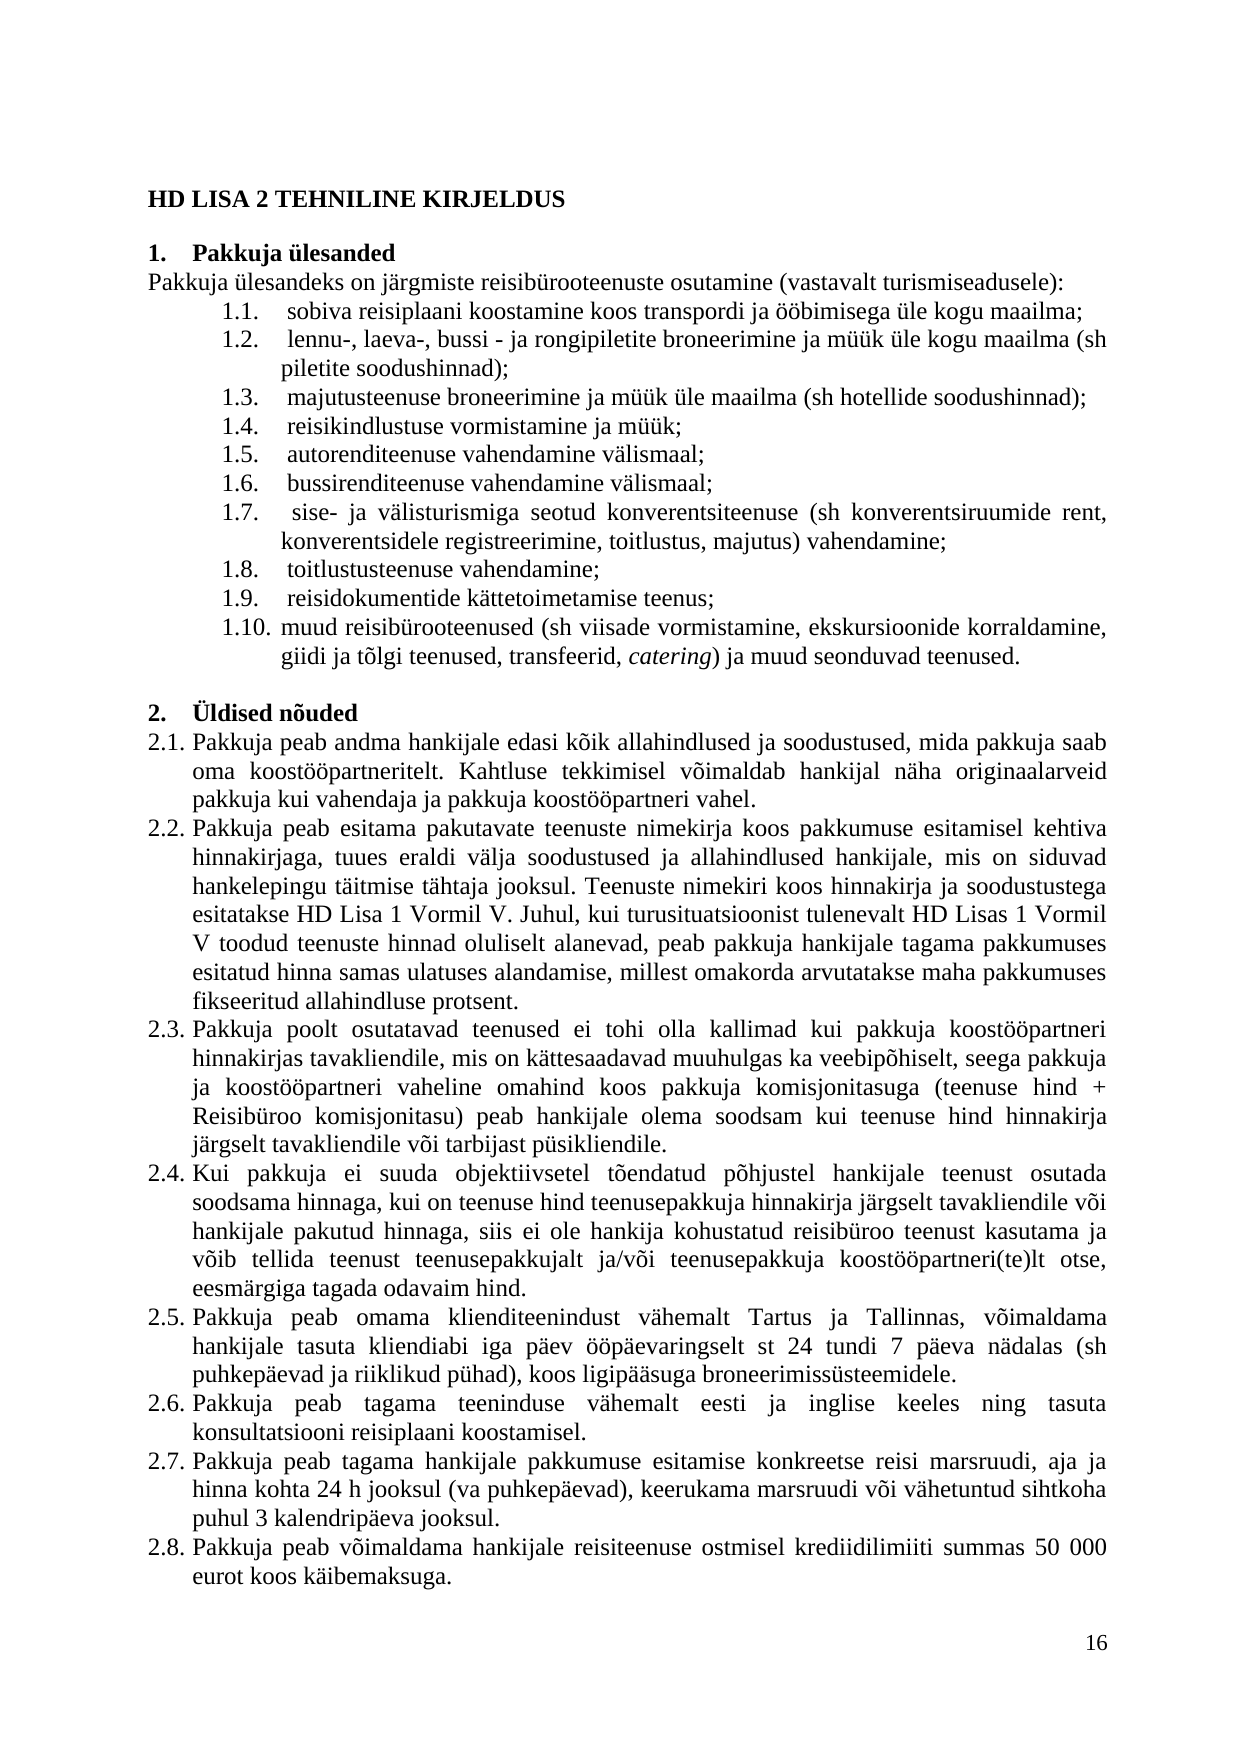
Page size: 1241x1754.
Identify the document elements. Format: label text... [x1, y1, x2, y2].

list sobiva reisiplaani koostamine koos transpordi ja ööbimisega üle kogu maailma; [221, 296, 1107, 324]
list muud reisibürooteenused (sh viisade vormistamine, ekskursioonide korraldamine, giidi ja tõlgi teenused, transfeerid, catering) ja muud seonduvad teenused. [221, 612, 1107, 669]
list reisikindlustuse vormistamine ja müük; [221, 411, 1107, 439]
list majutusteenuse broneerimine ja müük üle maailma (sh hotellide soodushinnad); [221, 382, 1107, 411]
list Pakkuja peab tagama hankijale pakkumuse esitamise konkreetse reisi marsruudi, aja ja hinna kohta 24 h jooksul (va puhkepäevad), keerukama marsruudi või vähetuntud sihtkoha puhul 3 kalendripäeva jooksul. [148, 1446, 1107, 1532]
list Üldised nõuded [148, 698, 1107, 727]
subtitle HD LISA 2 TEHNILINE KIRJELDUS [148, 184, 1107, 213]
list bussirenditeenuse vahendamine välismaal; [221, 468, 1107, 497]
list Pakkuja peab andma hankijale edasi kõik allahindlused ja soodustused, mida pakkuja saab oma koostööpartneritelt. Kahtluse tekkimisel võimaldab hankijal näha originaalarveid pakkuja kui vahendaja ja pakkuja koostööpartneri vahel. [148, 727, 1107, 813]
list Pakkuja peab tagama teeninduse vähemalt eesti ja inglise keeles ning tasuta konsultatsiooni reisiplaani koostamisel. [148, 1388, 1107, 1446]
list autorenditeenuse vahendamine välismaal; [221, 439, 1107, 468]
list Pakkuja peab omama klienditeenindust vähemalt Tartus ja Tallinnas, võimaldama hankijale tasuta kliendiabi iga päev ööpäevaringselt st 24 tundi 7 päeva nädalas (sh puhkepäevad ja riiklikud pühad), koos ligipääsuga broneerimissüsteemidele. [148, 1302, 1107, 1388]
list Kui pakkuja ei suuda objektiivsetel tõendatud põhjustel hankijale teenust osutada soodsama hinnaga, kui on teenuse hind teenusepakkuja hinnakirja järgselt tavakliendile või hankijale pakutud hinnaga, siis ei ole hankija kohustatud reisibüroo teenust kasutama ja võib tellida teenust teenusepakkujalt ja/või teenusepakkuja koostööpartneri(te)lt otse, eesmärgiga tagada odavaim hind. [148, 1158, 1107, 1302]
list sise- ja välisturismiga seotud konverentsiteenuse (sh konverentsiruumide rent, konverentsidele registreerimine, toitlustus, majutus) vahendamine; [221, 497, 1107, 554]
list Pakkuja ülesanded [148, 238, 1107, 267]
list Pakkuja peab võimaldama hankijale reisiteenuse ostmisel krediidilimiiti summas 50 000 eurot koos käibemaksuga. [148, 1532, 1107, 1589]
list toitlustusteenuse vahendamine; [221, 554, 1107, 583]
list lennu-, laeva-, bussi - ja rongipiletite broneerimine ja müük üle kogu maailma (sh piletite soodushinnad); [221, 324, 1107, 382]
list reisidokumentide kättetoimetamise teenus; [221, 583, 1107, 612]
list Pakkuja poolt osutatavad teenused ei tohi olla kallimad kui pakkuja koostööpartneri hinnakirjas tavakliendile, mis on kättesaadavad muuhulgas ka veebipõhiselt, seega pakkuja ja koostööpartneri vaheline omahind koos pakkuja komisjonitasuga (teenuse hind + Reisibüroo komisjonitasu) peab hankijale olema soodsam kui teenuse hind hinnakirja järgselt tavakliendile või tarbijast püsikliendile. [148, 1014, 1107, 1158]
text Pakkuja ülesandeks on järgmiste reisibürooteenuste osutamine (vastavalt turismiseadusele): [148, 267, 1107, 296]
list Pakkuja peab esitama pakutavate teenuste nimekirja koos pakkumuse esitamisel kehtiva hinnakirjaga, tuues eraldi välja soodustused ja allahindlused hankijale, mis on siduvad hankelepingu täitmise tähtaja jooksul. Teenuste nimekiri koos hinnakirja ja soodustustega esitatakse HD Lisa 1 Vormil V. Juhul, kui turusituatsioonist tulenevalt HD Lisas 1 Vormil V toodud teenuste hinnad oluliselt alanevad, peab pakkuja hankijale tagama pakkumuses esitatud hinna samas ulatuses alandamise, millest omakorda arvutatakse maha pakkumuses fikseeritud allahindluse protsent. [148, 813, 1107, 1014]
